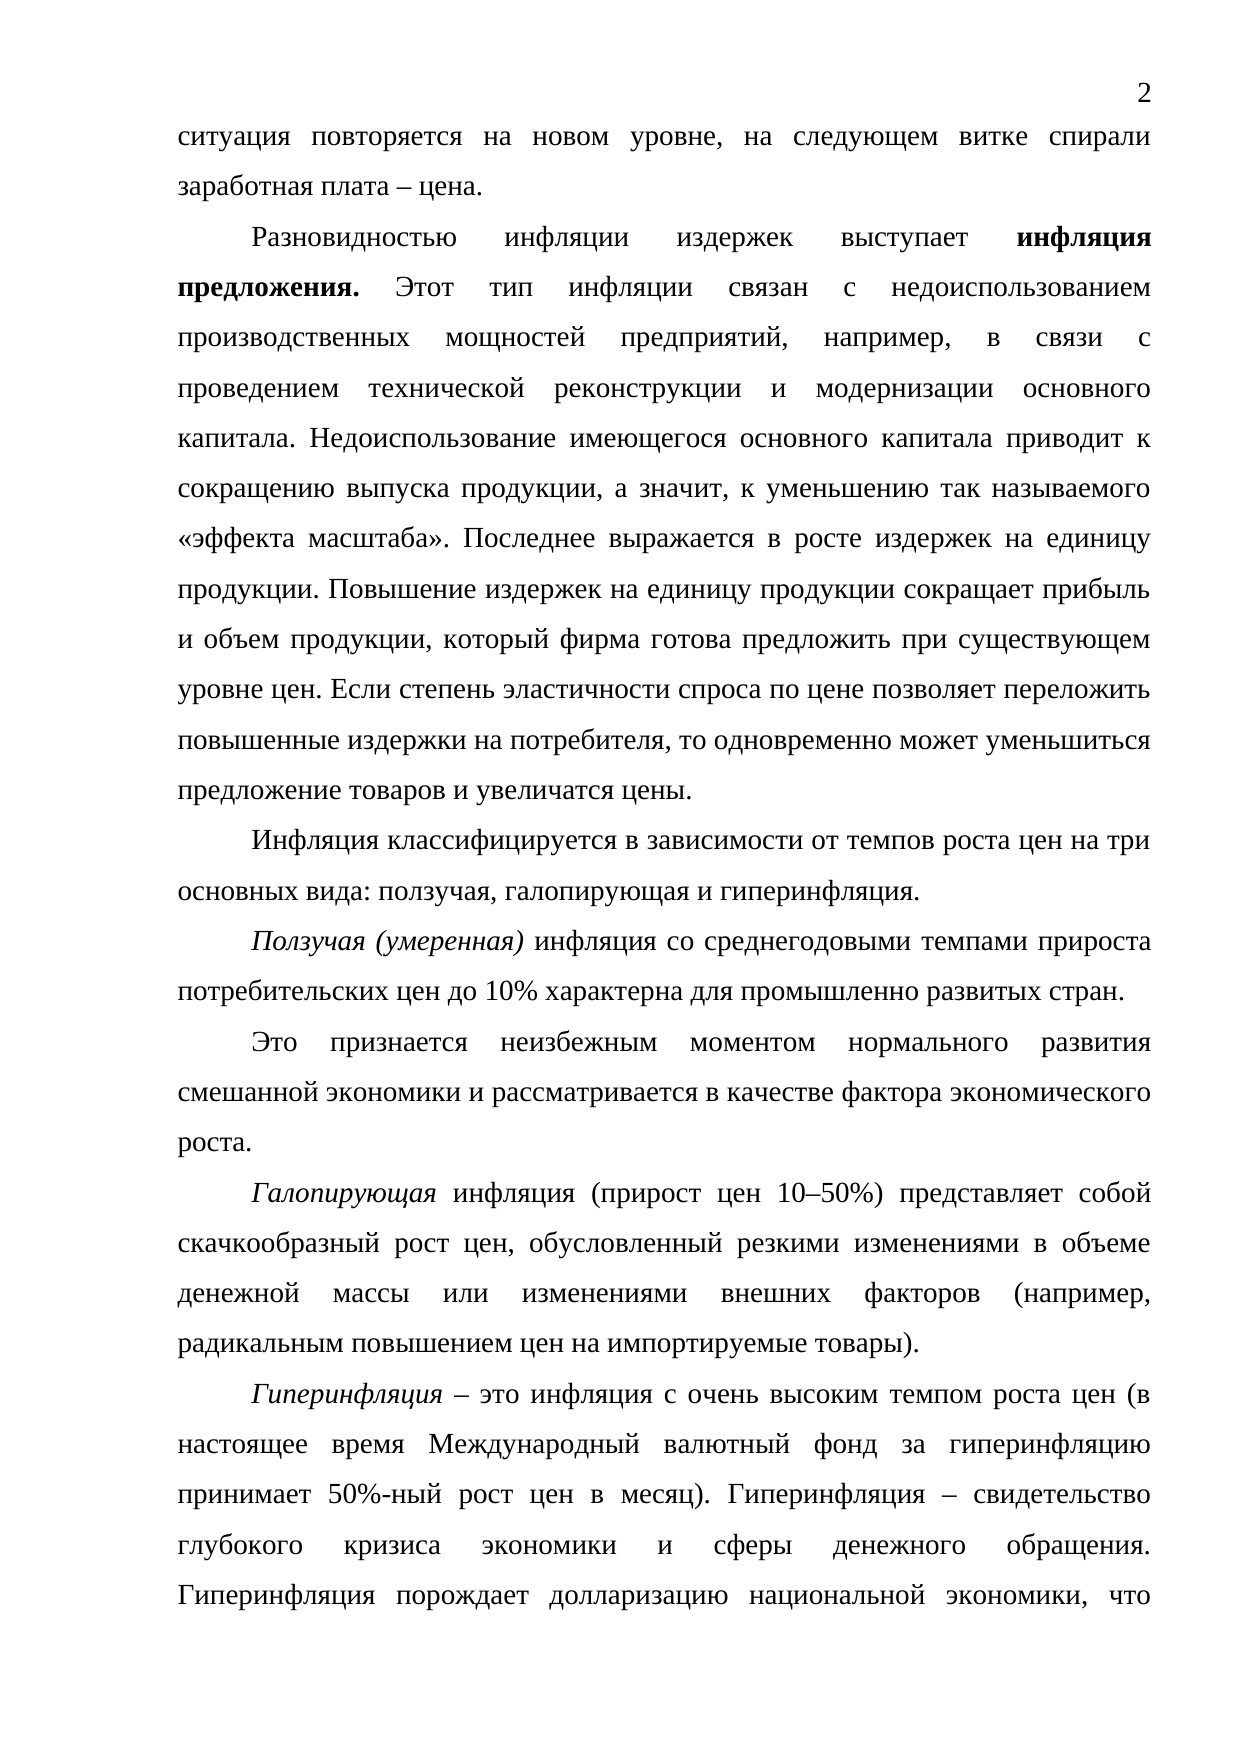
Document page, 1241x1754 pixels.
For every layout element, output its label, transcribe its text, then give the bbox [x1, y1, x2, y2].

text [177, 118, 1152, 202]
text Инфляция классифицируется в зависимости от темпов роста цен на три основных вида: ползучая, галопирующая и гиперинфляция. [177, 822, 1152, 906]
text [177, 1376, 1152, 1611]
text Ползучая (умеренная) инфляция со среднегодовыми темпами прироста потребительских цен до 10% характерна для промышленно развитых стран. [177, 923, 1152, 1007]
text Галопирующая инфляция (прирост цен 10–50%) представляет собой скачкообразный рост цен, обусловленный резкими изменениями в объеме денежной массы или изменениями внешних факторов (например, радикальным повышением цен на импортируемые товары). [177, 1175, 1152, 1359]
text Это признается неизбежным моментом нормального развития смешанной экономики и рассматривается в качестве фактора экономического роста. [177, 1024, 1152, 1158]
text Разновидностью инфляции издержек выступает инфляция предложения. Этот тип инфляции связан с недоиспользованием производственных мощностей предприятий, например, в связи с проведением технической реконструкции и модернизации основного капитала. Недоиспользование имеющегося основного капитала приводит к сокращению выпуска продукции, а значит, к уменьшению так называемого «эффекта масштаба». Последнее выражается в росте издержек на единицу продукции. Повышение издержек на единицу продукции сокращает прибыль и объем продукции, который фирма готова предложить при существующем уровне цен. Если степень эластичности спроса по цене позволяет переложить повышенные издержки на потребителя, то одновременно может уменьшиться предложение товаров и увеличатся цены. [177, 219, 1152, 806]
